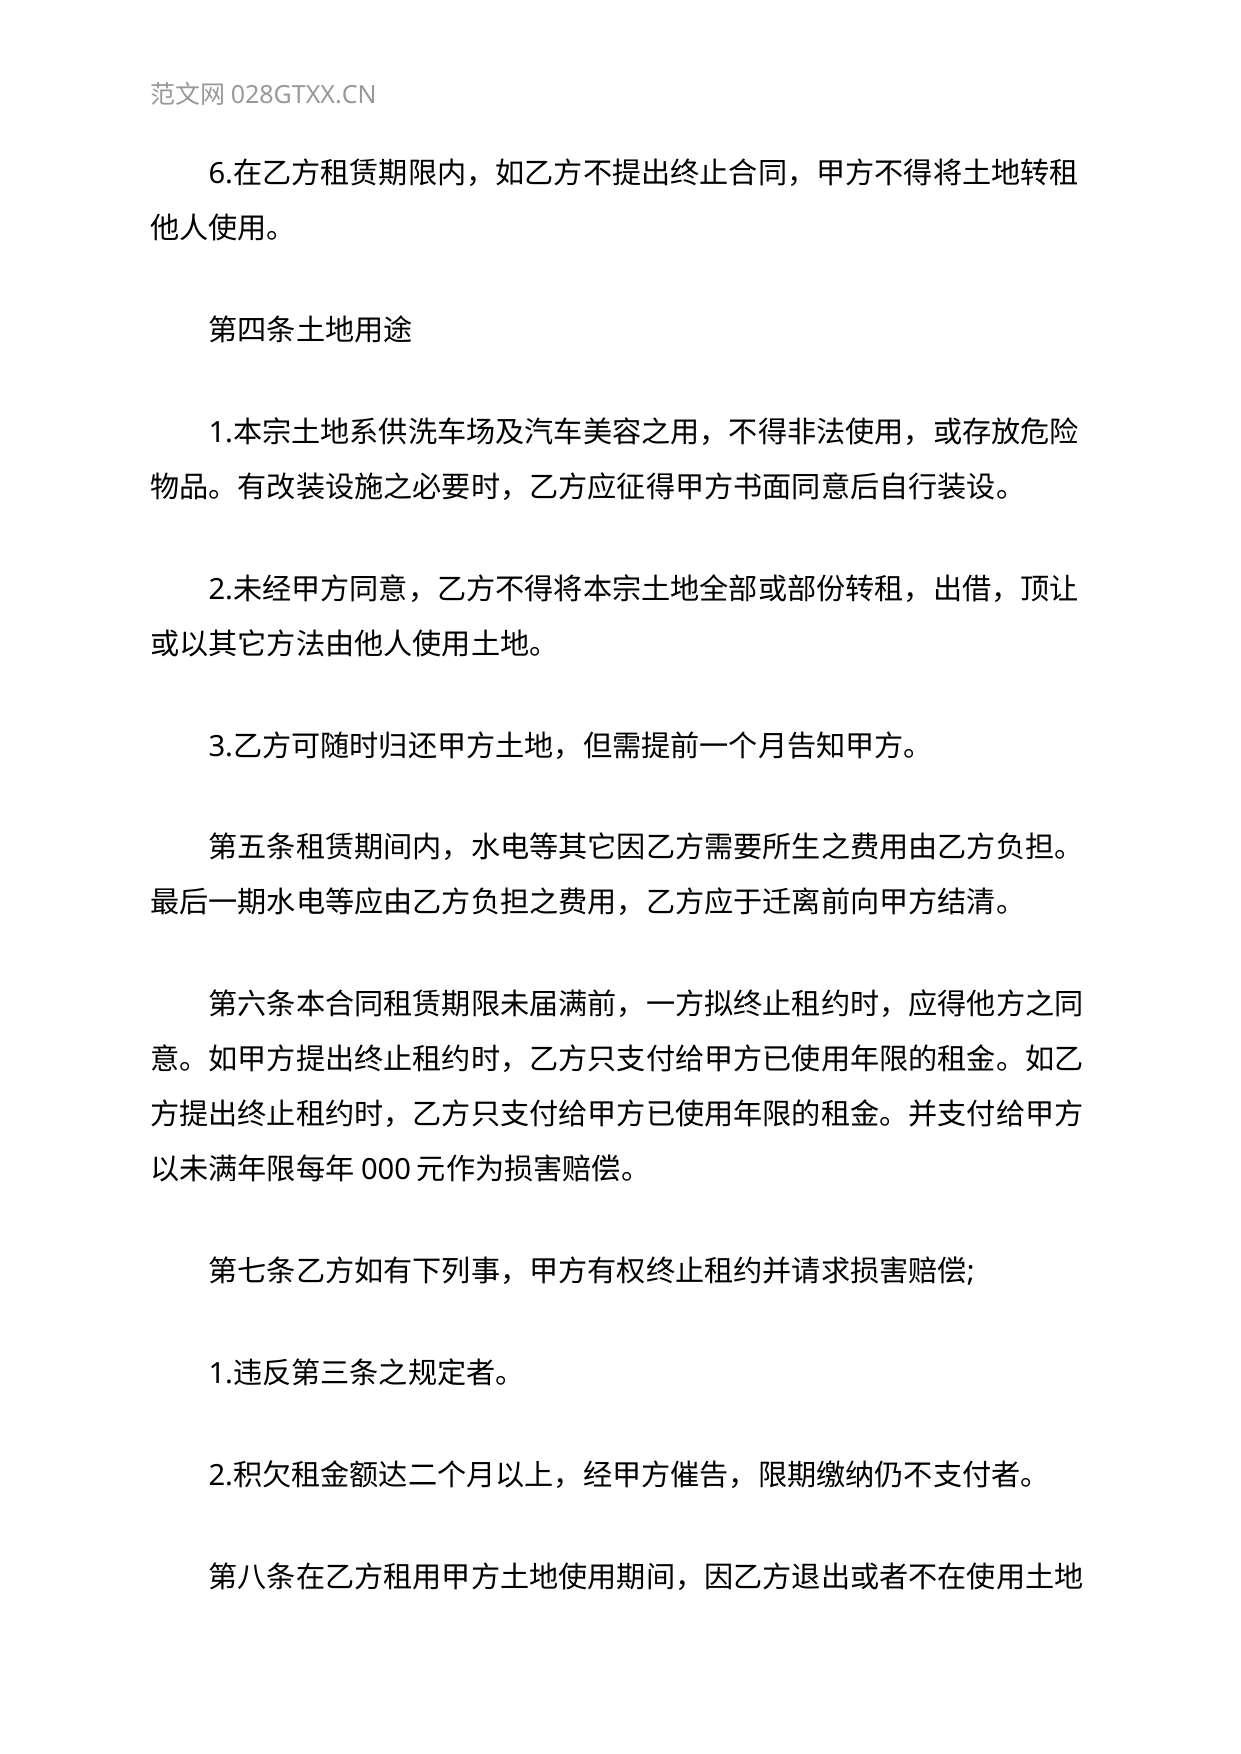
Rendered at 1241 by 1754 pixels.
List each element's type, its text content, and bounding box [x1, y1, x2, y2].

text 2.积欠租金额达二个月以上，经甲方催告，限期缴纳仍不支付者。 [150, 1451, 1090, 1494]
text 第五条租赁期间内，水电等其它因乙方需要所生之费用由乙方负担。最后一期水电等应由乙方负担之费用，乙方应于迁离前向甲方结清。 [150, 824, 1090, 921]
text 第七条乙方如有下列事，甲方有权终止租约并请求损害赔偿; [150, 1247, 1090, 1290]
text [150, 1553, 1090, 1596]
text 1.本宗土地系供洗车场及汽车美容之用，不得非法使用，或存放危险物品。有改装设施之必要时，乙方应征得甲方书面同意后自行装设。 [150, 408, 1090, 506]
text 1.违反第三条之规定者。 [150, 1349, 1090, 1392]
text 3.乙方可随时归还甲方土地，但需提前一个月告知甲方。 [150, 722, 1090, 764]
text 第六条本合同租赁期限未届满前，一方拟终止租约时，应得他方之同意。如甲方提出终止租约时，乙方只支付给甲方已使用年限的租金。如乙方提出终止租约时，乙方只支付给甲方已使用年限的租金。并支付给甲方以未满年限每年 000元作为损害赔偿。 [150, 981, 1090, 1188]
text 6.在乙方租赁期限内，如乙方不提出终止合同，甲方不得将土地转租他人使用。 [150, 150, 1090, 247]
text 第四条土地用途 [150, 307, 1090, 349]
text 2.未经甲方同意，乙方不得将本宗土地全部或部份转租，出借，顶让或以其它方法由他人使用土地。 [150, 565, 1090, 663]
